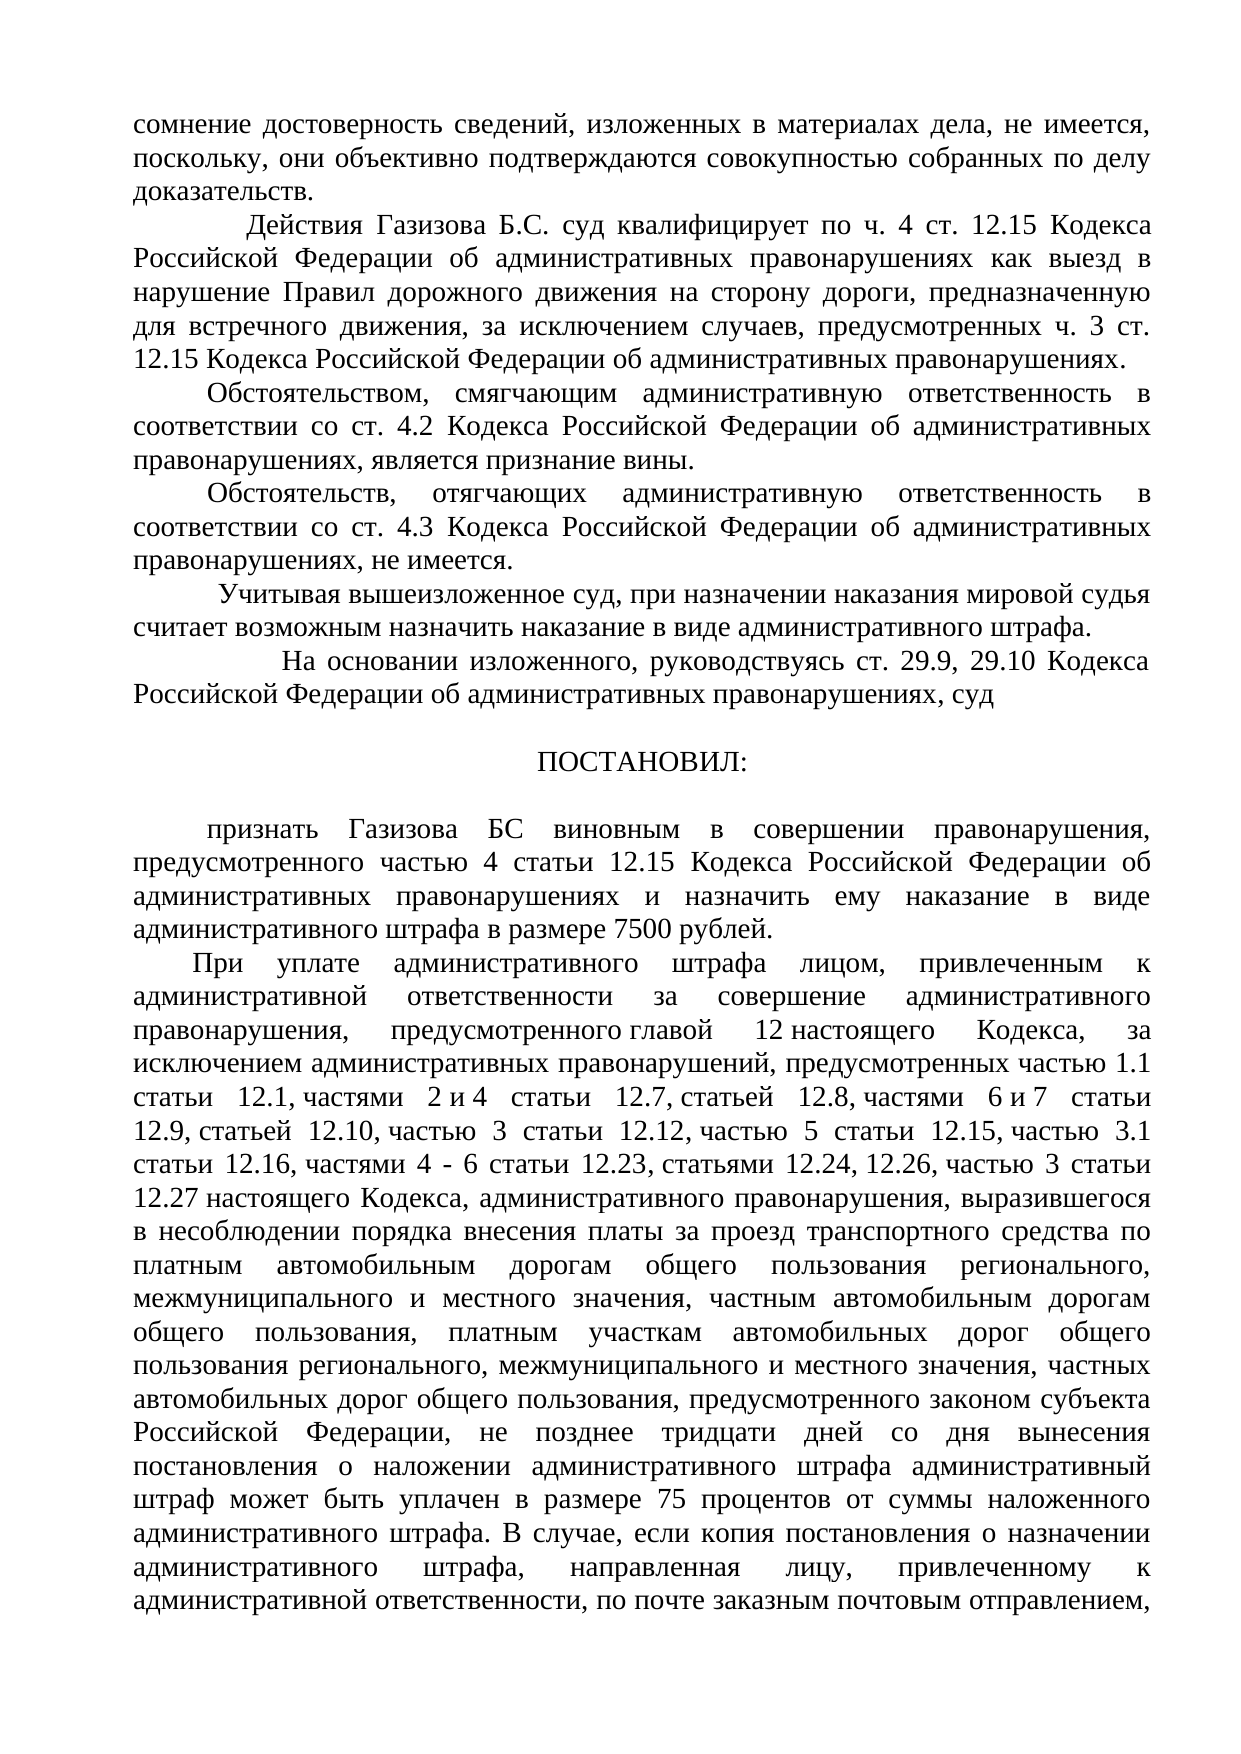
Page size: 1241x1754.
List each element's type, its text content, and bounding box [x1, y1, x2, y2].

text Обстоятельств, отягчающих административную ответственность в соответствии со ст. 4.3 Кодекса Российской Федерации об административных правонарушениях, не имеется. [133, 475, 1152, 576]
text На основании изложенного, руководствуясь ст. 29.9, 29.10 Кодекса Российской Федерации об административных правонарушениях, суд [133, 643, 1152, 710]
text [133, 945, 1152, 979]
text Действия Газизова Б.С. суд квалифицирует по ч. 4 ст. 12.15 Кодекса Российской Федерации об административных правонарушениях как выезд в нарушение Правил дорожного движения на сторону дороги, предназначенную для встречного движения, за исключением случаев, предусмотренных ч. 3 ст. 12.15 Кодекса Российской Федерации об административных правонарушениях. [133, 207, 1152, 375]
text ПОСТАНОВИЛ: [133, 744, 1152, 777]
text Обстоятельством, смягчающим административную ответственность в соответствии со ст. 4.2 Кодекса Российской Федерации об административных правонарушениях, является признание вины. [133, 375, 1152, 475]
text признать Газизова БС виновным в совершении правонарушения, предусмотренного частью 4 статьи 12.15 Кодекса Российской Федерации об административных правонарушениях и назначить ему наказание в виде административного штрафа в размере 7500 рублей. [133, 811, 1152, 945]
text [133, 106, 1152, 207]
text Учитывая вышеизложенное суд, при назначении наказания мировой судья считает возможным назначить наказание в виде административного штрафа. [133, 576, 1152, 643]
